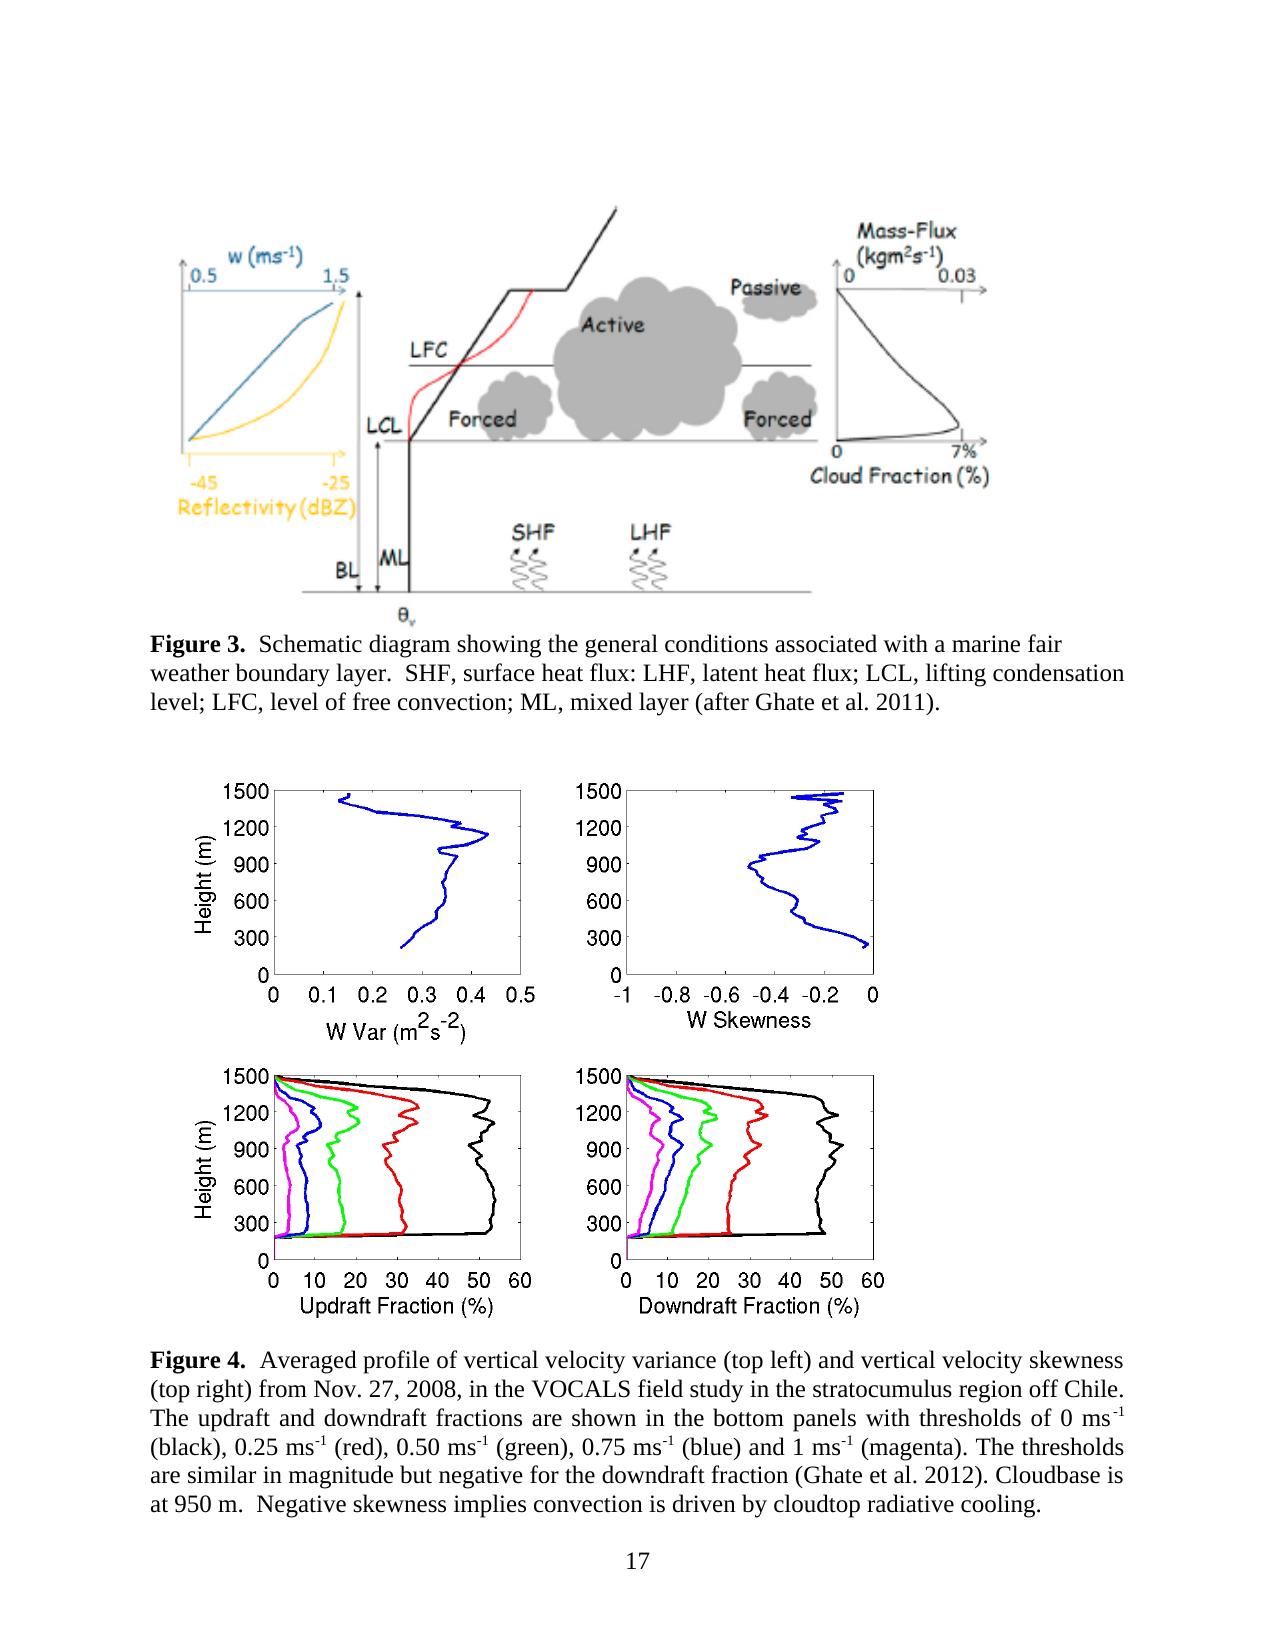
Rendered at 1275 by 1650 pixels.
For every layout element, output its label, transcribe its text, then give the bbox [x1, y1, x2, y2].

text Figure 3. Schematic diagram showing the general conditions associated with a marine fair weather boundary layer. SHF, surface heat flux: LHF, latent heat flux; LCL, lifting condensation level; LFC, level of free convection; ML, mixed layer (after Ghate et al. 2011). [150, 629, 1125, 716]
picture [150, 744, 951, 1346]
text Figure 4. Averaged profile of vertical velocity variance (top left) and vertical velocity skewness (top right) from Nov. 27, 2008, in the VOCALS field study in the stratocumulus region off Chile. The updraft and downdraft fractions are shown in the bottom panels with thresholds of 0 ms-1 (black), 0.25 ms-1 (red), 0.50 ms-1 (green), 0.75 ms-1 (blue) and 1 ms-1 (magenta). The thresholds are similar in magnitude but negative for the downdraft fraction (Ghate et al. 2012). Cloudbase is at 950 m. Negative skewness implies convection is driven by cloudtop radiative cooling. [150, 1345, 1125, 1518]
